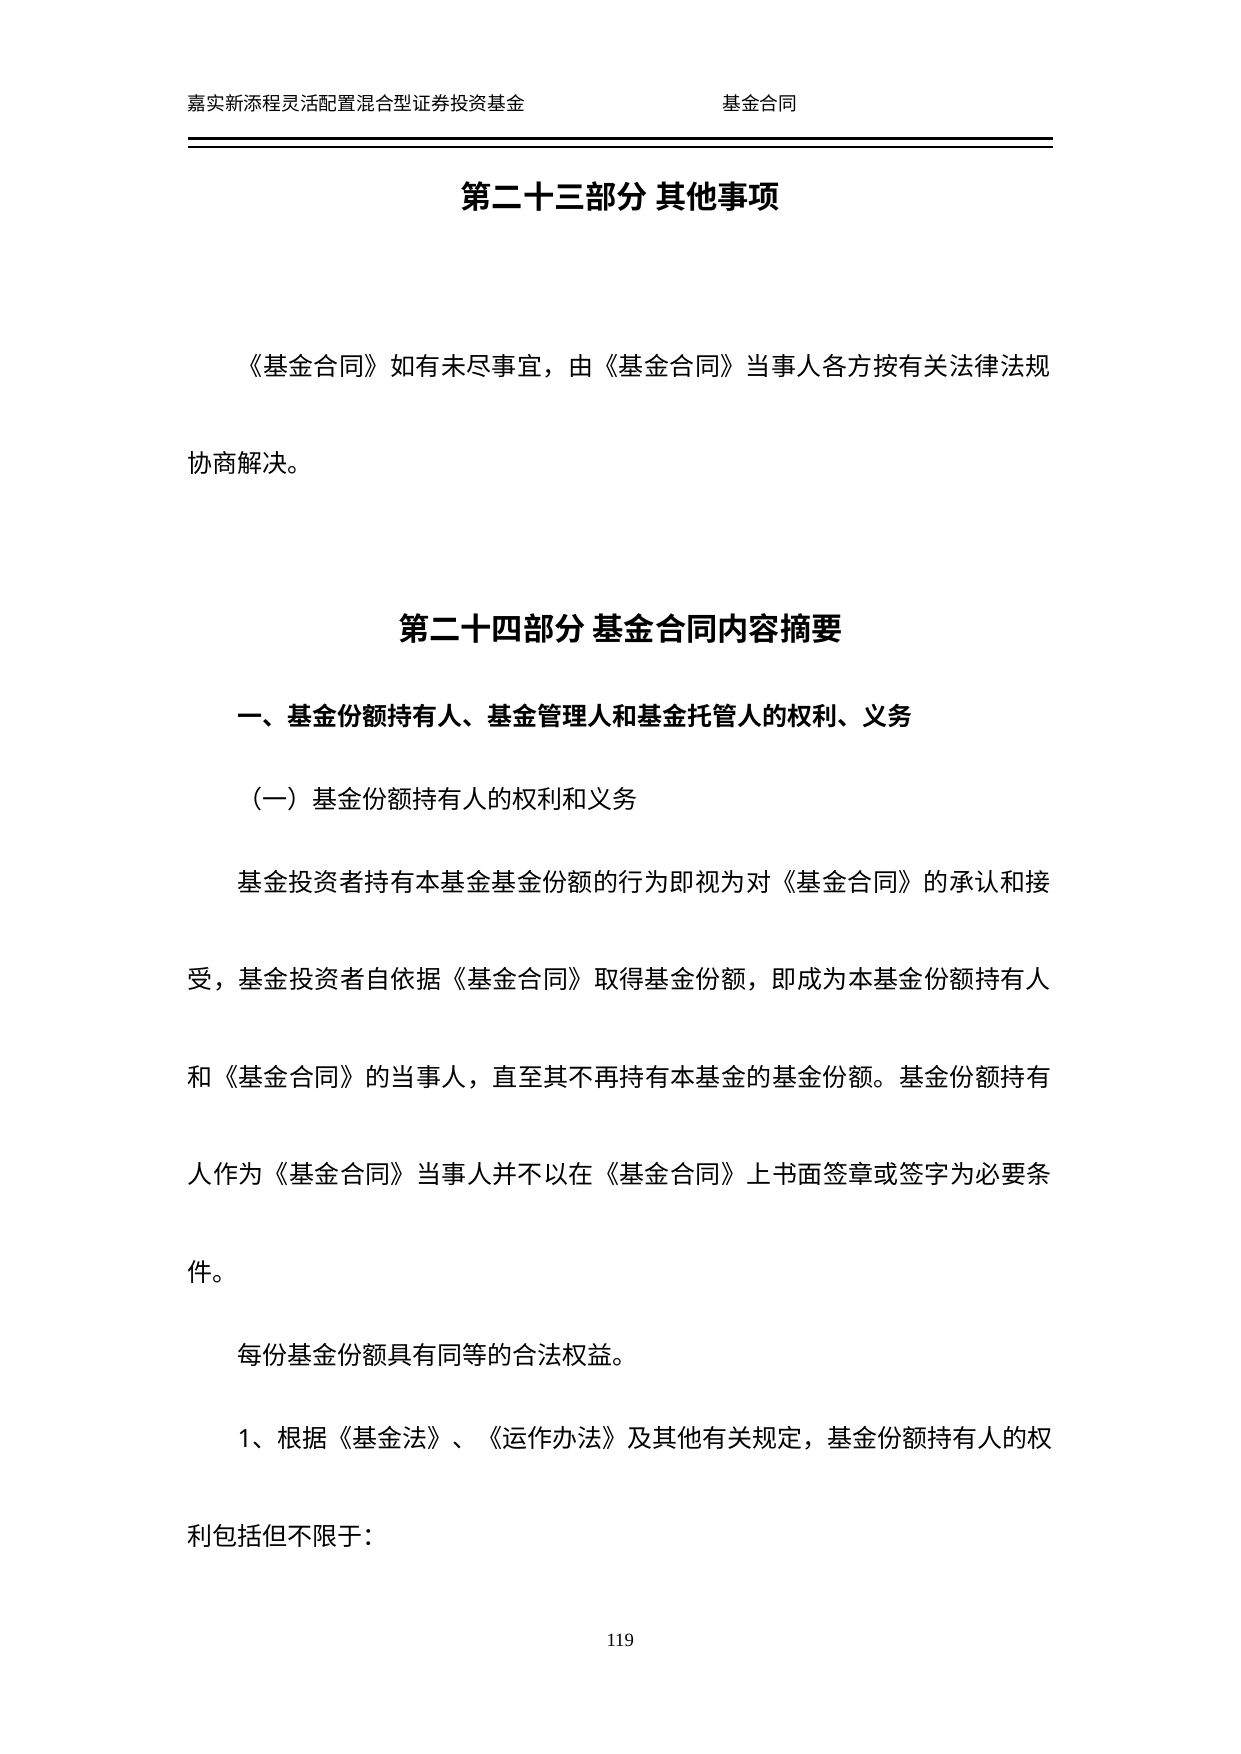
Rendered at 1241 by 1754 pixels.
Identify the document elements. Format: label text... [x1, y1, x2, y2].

text （一）基金份额持有人的权利和义务 [187, 765, 1053, 830]
subtitle 第二十三部分 其他事项 [187, 162, 1053, 227]
text 基金投资者持有本基金基金份额的行为即视为对《基金合同》的承认和接受，基金投资者自依据《基金合同》取得基金份额，即成为本基金份额持有人和《基金合同》的当事人，直至其不再持有本基金的基金份额。基金份额持有人作为《基金合同》当事人并不以在《基金合同》上书面签章或签字为必要条件。 [187, 848, 1053, 1303]
text 一、基金份额持有人、基金管理人和基金托管人的权利、义务 [187, 682, 1053, 747]
text 《基金合同》如有未尽事宜，由《基金合同》当事人各方按有关法律法规协商解决。 [187, 332, 1053, 494]
text 1、根据《基金法》、《运作办法》及其他有关规定，基金份额持有人的权利包括但不限于： [187, 1404, 1053, 1567]
subtitle 第二十四部分 基金合同内容摘要 [187, 594, 1053, 659]
text 每份基金份额具有同等的合法权益。 [187, 1321, 1053, 1386]
